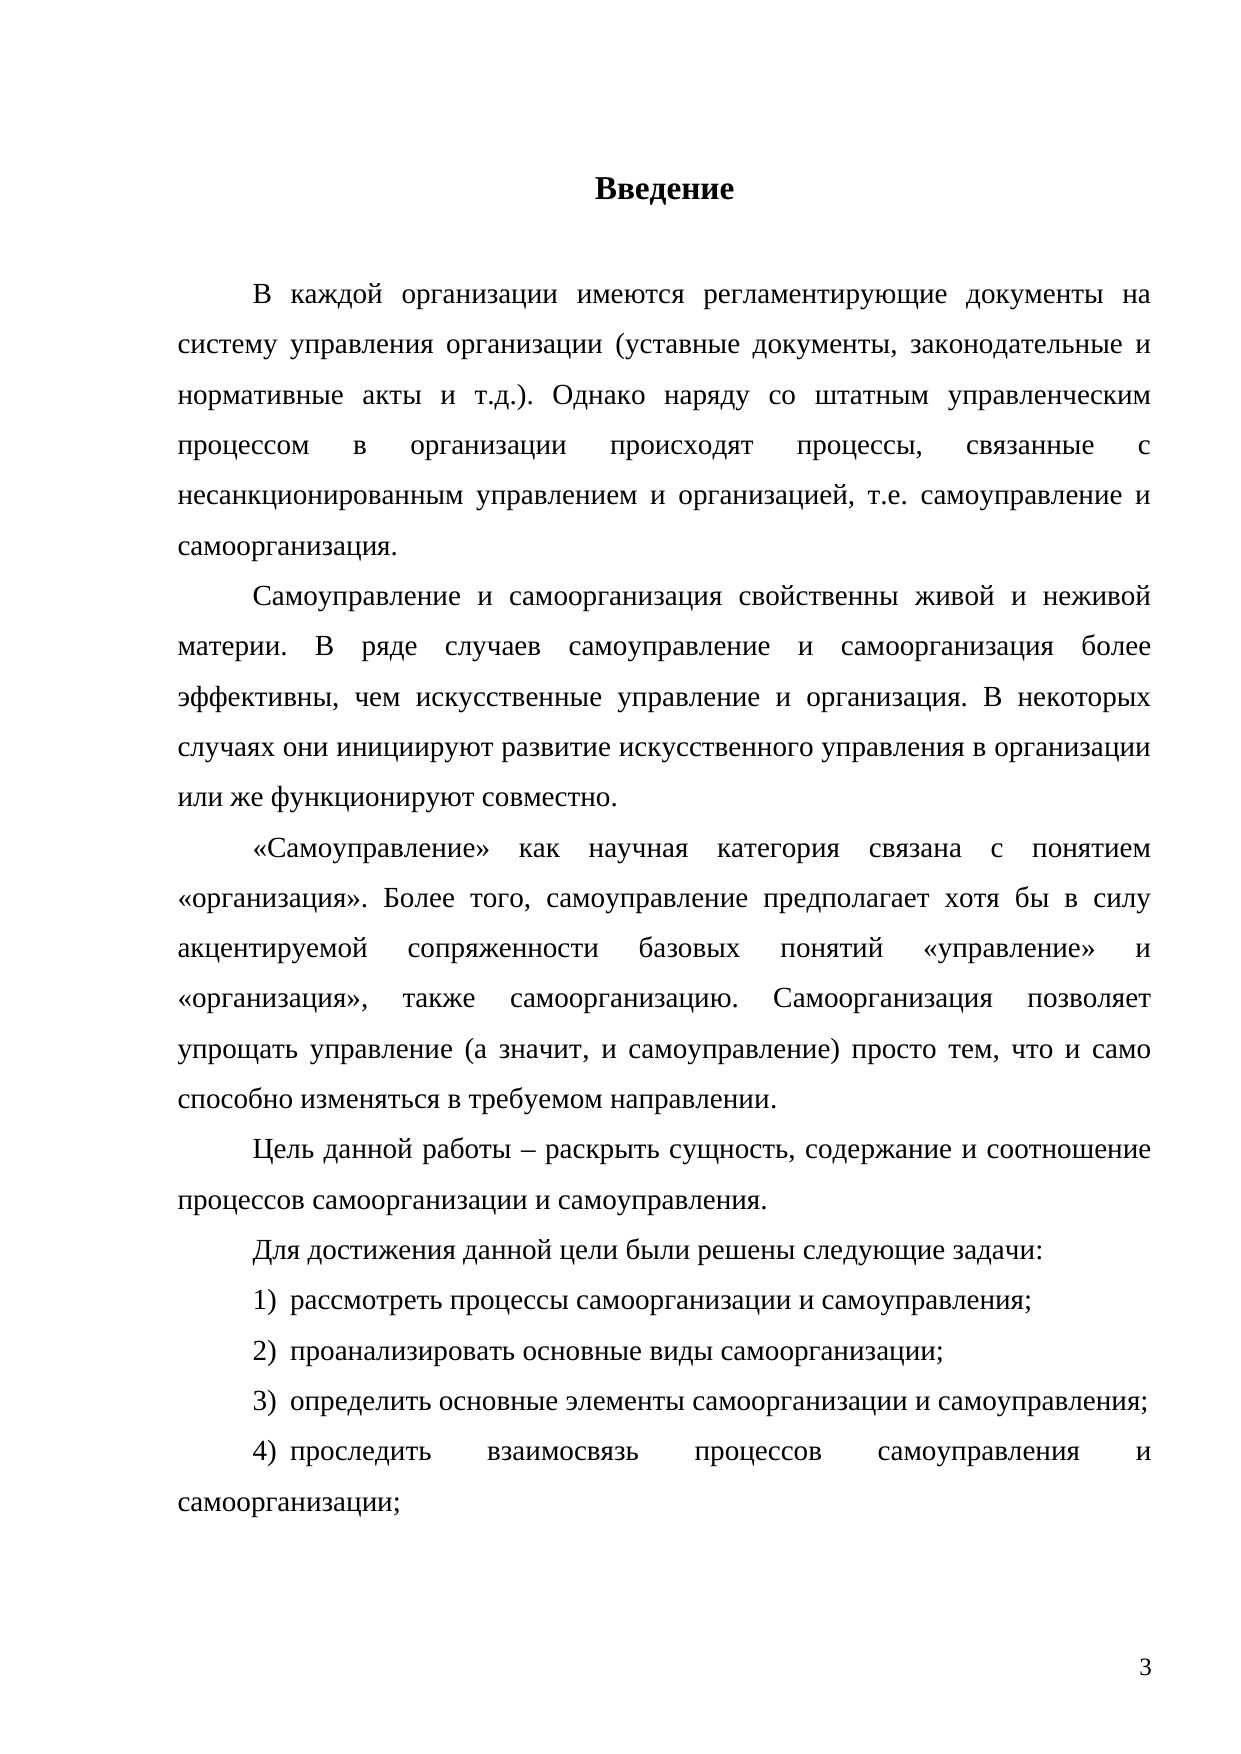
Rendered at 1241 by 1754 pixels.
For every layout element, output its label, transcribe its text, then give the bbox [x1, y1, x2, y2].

list определить основные элементы самоорганизации и самоуправления; [177, 1383, 1152, 1417]
text «Самоуправление» как научная категория связана с понятием «организация». Более того, самоуправление предполагает хотя бы в силу акцентируемой сопряженности базовых понятий «управление» и «организация», также самоорганизацию. Самоорганизация позволяет упрощать управление (а значит, и самоуправление) просто тем, что и само способно изменяться в требуемом направлении. [177, 830, 1152, 1115]
text Для достижения данной цели были решены следующие задачи: [177, 1232, 1152, 1266]
list проследить взаимосвязь процессов самоуправления и самоорганизации; [177, 1433, 1152, 1517]
list проанализировать основные виды самоорганизации; [177, 1333, 1152, 1366]
text Введение [177, 168, 1152, 207]
text В каждой организации имеются регламентирующие документы на систему управления организации (уставные документы, законодательные и нормативные акты и т.д.). Однако наряду со штатным управленческим процессом в организации происходят процессы, связанные с несанкционированным управлением и организацией, т.е. самоуправление и самоорганизация. [177, 276, 1152, 561]
list рассмотреть процессы самоорганизации и самоуправления; [177, 1282, 1152, 1316]
text Самоуправление и самоорганизация свойственны живой и неживой материи. В ряде случаев самоуправление и самоорганизация более эффективны, чем искусственные управление и организация. В некоторых случаях они инициируют развитие искусственного управления в организации или же функционируют совместно. [177, 578, 1152, 813]
text Цель данной работы – раскрыть сущность, содержание и соотношение процессов самоорганизации и самоуправления. [177, 1132, 1152, 1215]
